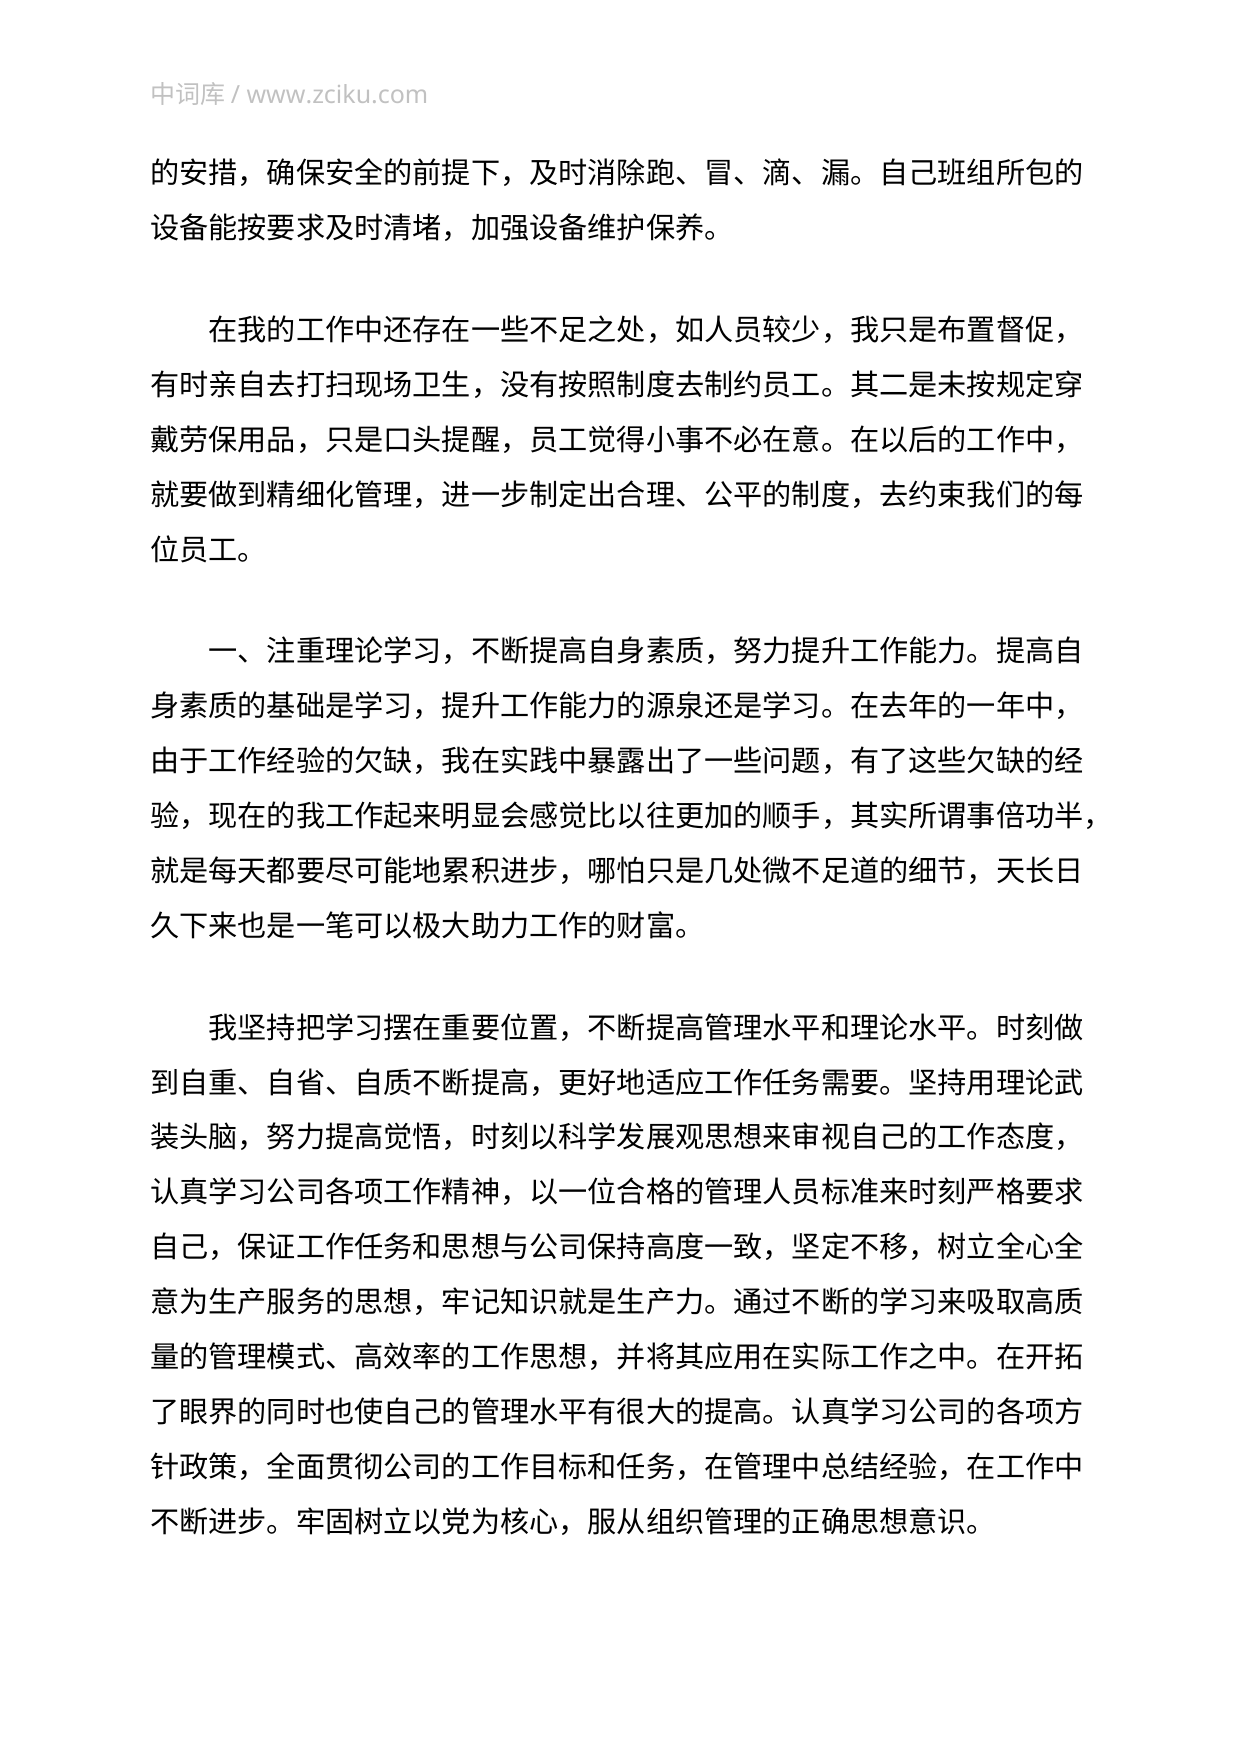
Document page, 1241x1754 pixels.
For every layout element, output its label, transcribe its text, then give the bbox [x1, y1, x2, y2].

text 在我的工作中还存在一些不足之处，如人员较少，我只是布置督促，有时亲自去打扫现场卫生，没有按照制度去制约员工。其二是未按规定穿戴劳保用品，只是口头提醒，员工觉得小事不必在意。在以后的工作中，就要做到精细化管理，进一步制定出合理、公平的制度，去约束我们的每位员工。 [150, 307, 1090, 568]
text 我坚持把学习摆在重要位置，不断提高管理水平和理论水平。时刻做到自重、自省、自质不断提高，更好地适应工作任务需要。坚持用理论武装头脑，努力提高觉悟，时刻以科学发展观思想来审视自己的工作态度，认真学习公司各项工作精神，以一位合格的管理人员标准来时刻严格要求自己，保证工作任务和思想与公司保持高度一致，坚定不移，树立全心全意为生产服务的思想，牢记知识就是生产力。通过不断的学习来吸取高质量的管理模式、高效率的工作思想，并将其应用在实际工作之中。在开拓了眼界的同时也使自己的管理水平有很大的提高。认真学习公司的各项方针政策，全面贯彻公司的工作目标和任务，在管理中总结经验，在工作中不断进步。牢固树立以党为核心，服从组织管理的正确思想意识。 [150, 1004, 1090, 1541]
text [150, 150, 1090, 247]
text 一、注重理论学习，不断提高自身素质，努力提升工作能力。提高自身素质的基础是学习，提升工作能力的源泉还是学习。在去年的一年中，由于工作经验的欠缺，我在实践中暴露出了一些问题，有了这些欠缺的经验，现在的我工作起来明显会感觉比以往更加的顺手，其实所谓事倍功半，就是每天都要尽可能地累积进步，哪怕只是几处微不足道的细节，天长日久下来也是一笔可以极大助力工作的财富。 [150, 628, 1090, 945]
